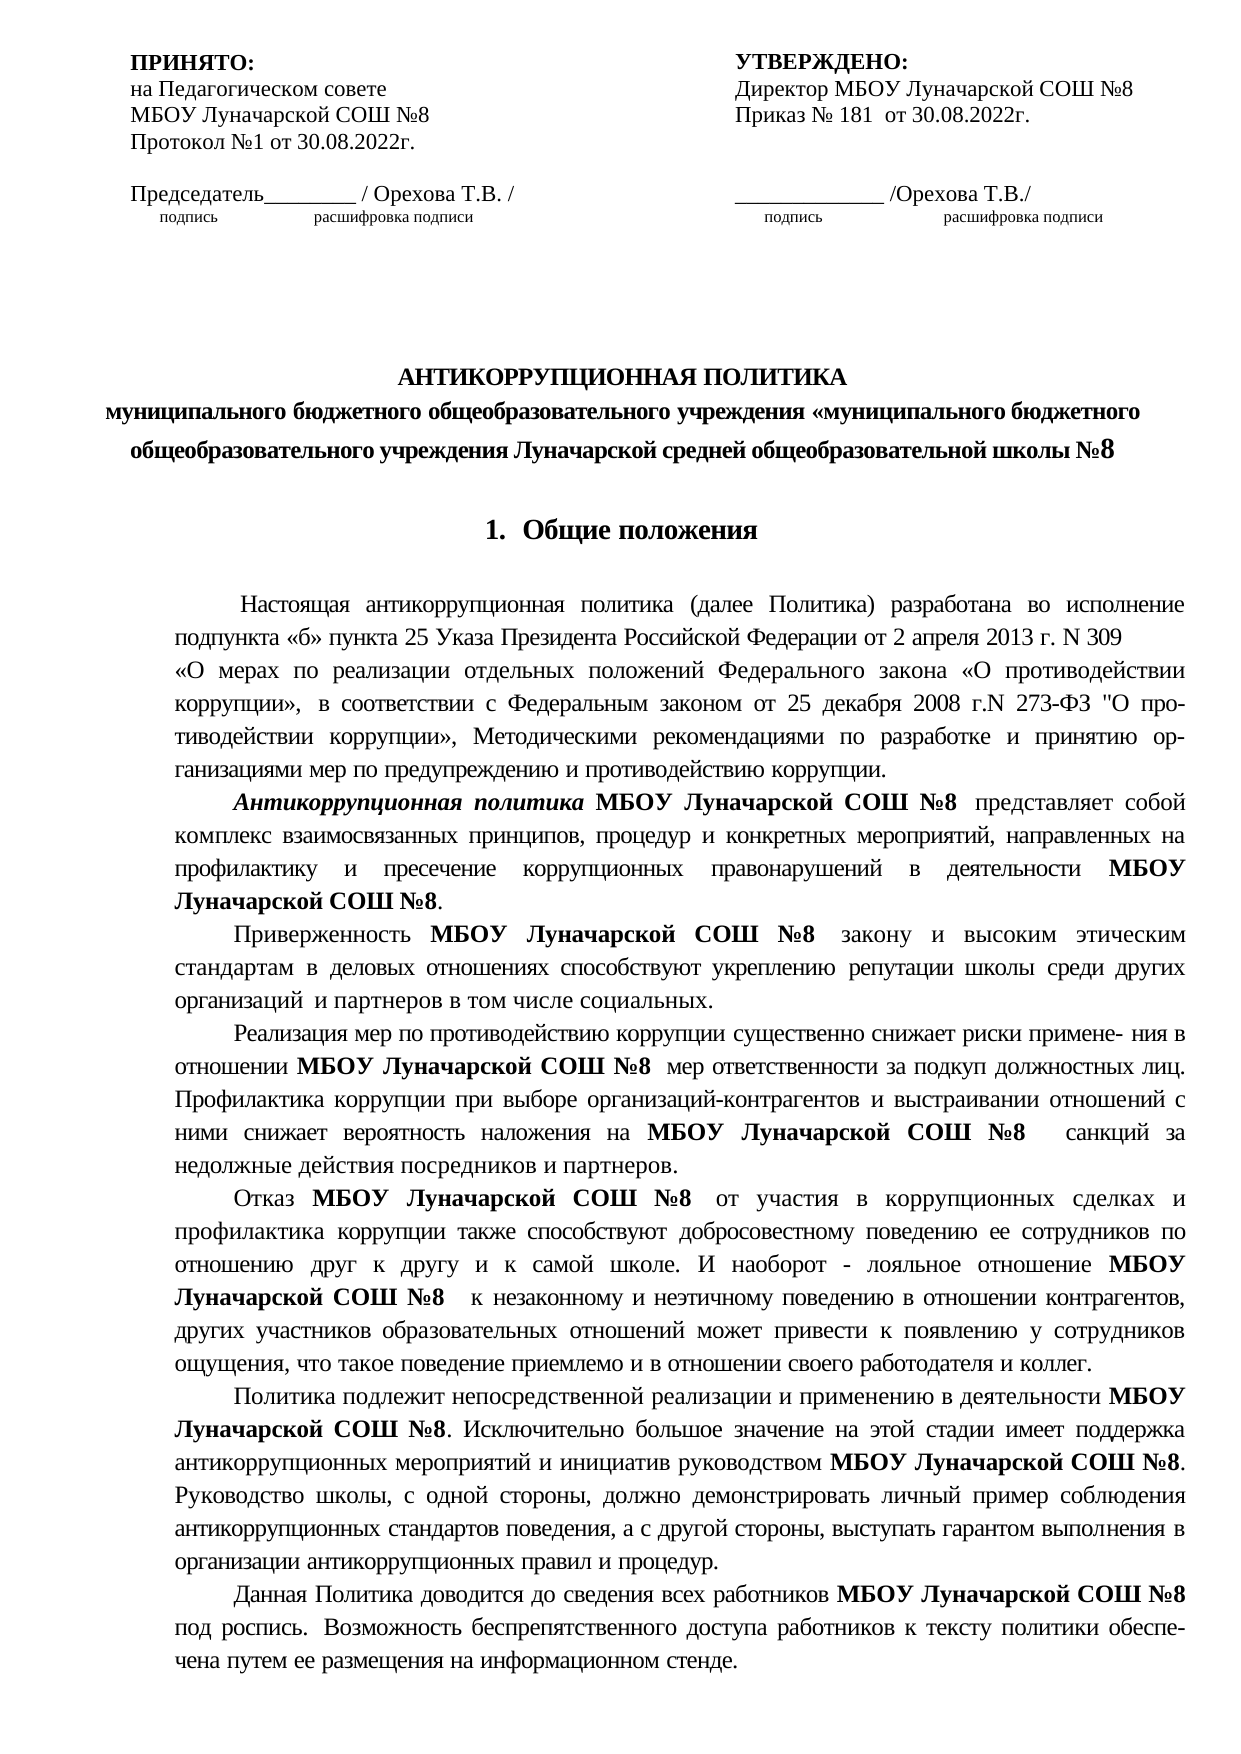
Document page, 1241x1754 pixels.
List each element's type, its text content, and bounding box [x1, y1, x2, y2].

subtitle Общие положения [484, 512, 1186, 546]
text Реализация мер по противодействию коррупции существенно снижает риски примене- ния в отношении МБОУ Луначарской СОШ №8 мер ответственности за подкуп должностных лиц. Профилактика коррупции при выборе организаций-контрагентов и выстраивании отношений с ними снижает вероятность наложения на МБОУ Луначарской СОШ №8 санкций за недолжные действия посредников и партнеров. [174, 1018, 1186, 1179]
text Отказ МБОУ Луначарской СОШ №8 от участия в коррупционных сделках и профилактика коррупции также способствуют добросовестному поведению ее сотрудников по отношению друг к другу и к самой школе. И наоборот - лояльное отношение МБОУ Луначарской СОШ №8 к незаконному и неэтичному поведению в отношении контрагентов, других участников образовательных отношений может привести к появлению у сотрудников ощущения, что такое поведение приемлемо и в отношении своего работодателя и коллег. [174, 1183, 1186, 1377]
text Данная Политика доводится до сведения всех работников МБОУ Луначарской СОШ №8 под роспись. Возможность беспрепятственного доступа работников к тексту политики обеспе-чена путем ее размещения на информационном стенде. [174, 1579, 1186, 1674]
title АНТИКОРРУПЦИОННАЯ ПОЛИТИКА [92, 362, 1153, 391]
text Политика подлежит непосредственной реализации и применению в деятельности МБОУ Луначарской СОШ №8. Исключительно большое значение на этой стадии имеет поддержка антикоррупционных мероприятий и инициатив руководством МБОУ Луначарской СОШ №8. Руководство школы, с одной стороны, должно демонстрировать личный пример соблюдения антикоррупционных стандартов поведения, а с другой стороны, выступать гарантом выполнения в организации антикоррупционных правил и процедур. [174, 1381, 1186, 1575]
text Настоящая антикоррупционная политика (далее Политика) разработана во исполнение подпункта «б» пункта 25 Указа Президента Российской Федерации от 2 апреля 2013 г. N 309 [174, 589, 1186, 651]
text Приверженность МБОУ Луначарской СОШ №8 закону и высоким этическим стандартам в деловых отношениях способствуют укреплению репутации школы среди других организаций и партнеров в том числе социальных. [174, 919, 1186, 1014]
text Антикоррупционная политика МБОУ Луначарской СОШ №8 представляет собой комплекс взаимосвязанных принципов, процедур и конкретных мероприятий, направленных на профилактику и пресечение коррупционных правонарушений в деятельности МБОУ Луначарской СОШ №8. [174, 787, 1186, 915]
subtitle муниципального бюджетного общеобразовательного учреждения «муниципального бюджетного общеобразовательного учреждения Луначарской средней общеобразовательной школы №8 [92, 396, 1153, 464]
text «О мерах по реализации отдельных положений Федерального закона «О противодействии коррупции», в соответствии с Федеральным законом от 25 декабря 2008 г.N 273-ФЗ "О про- тиводействии коррупции», Методическими рекомендациями по разработке и принятию ор- ганизациями мер по предупреждению и противодействию коррупции. [174, 655, 1186, 783]
